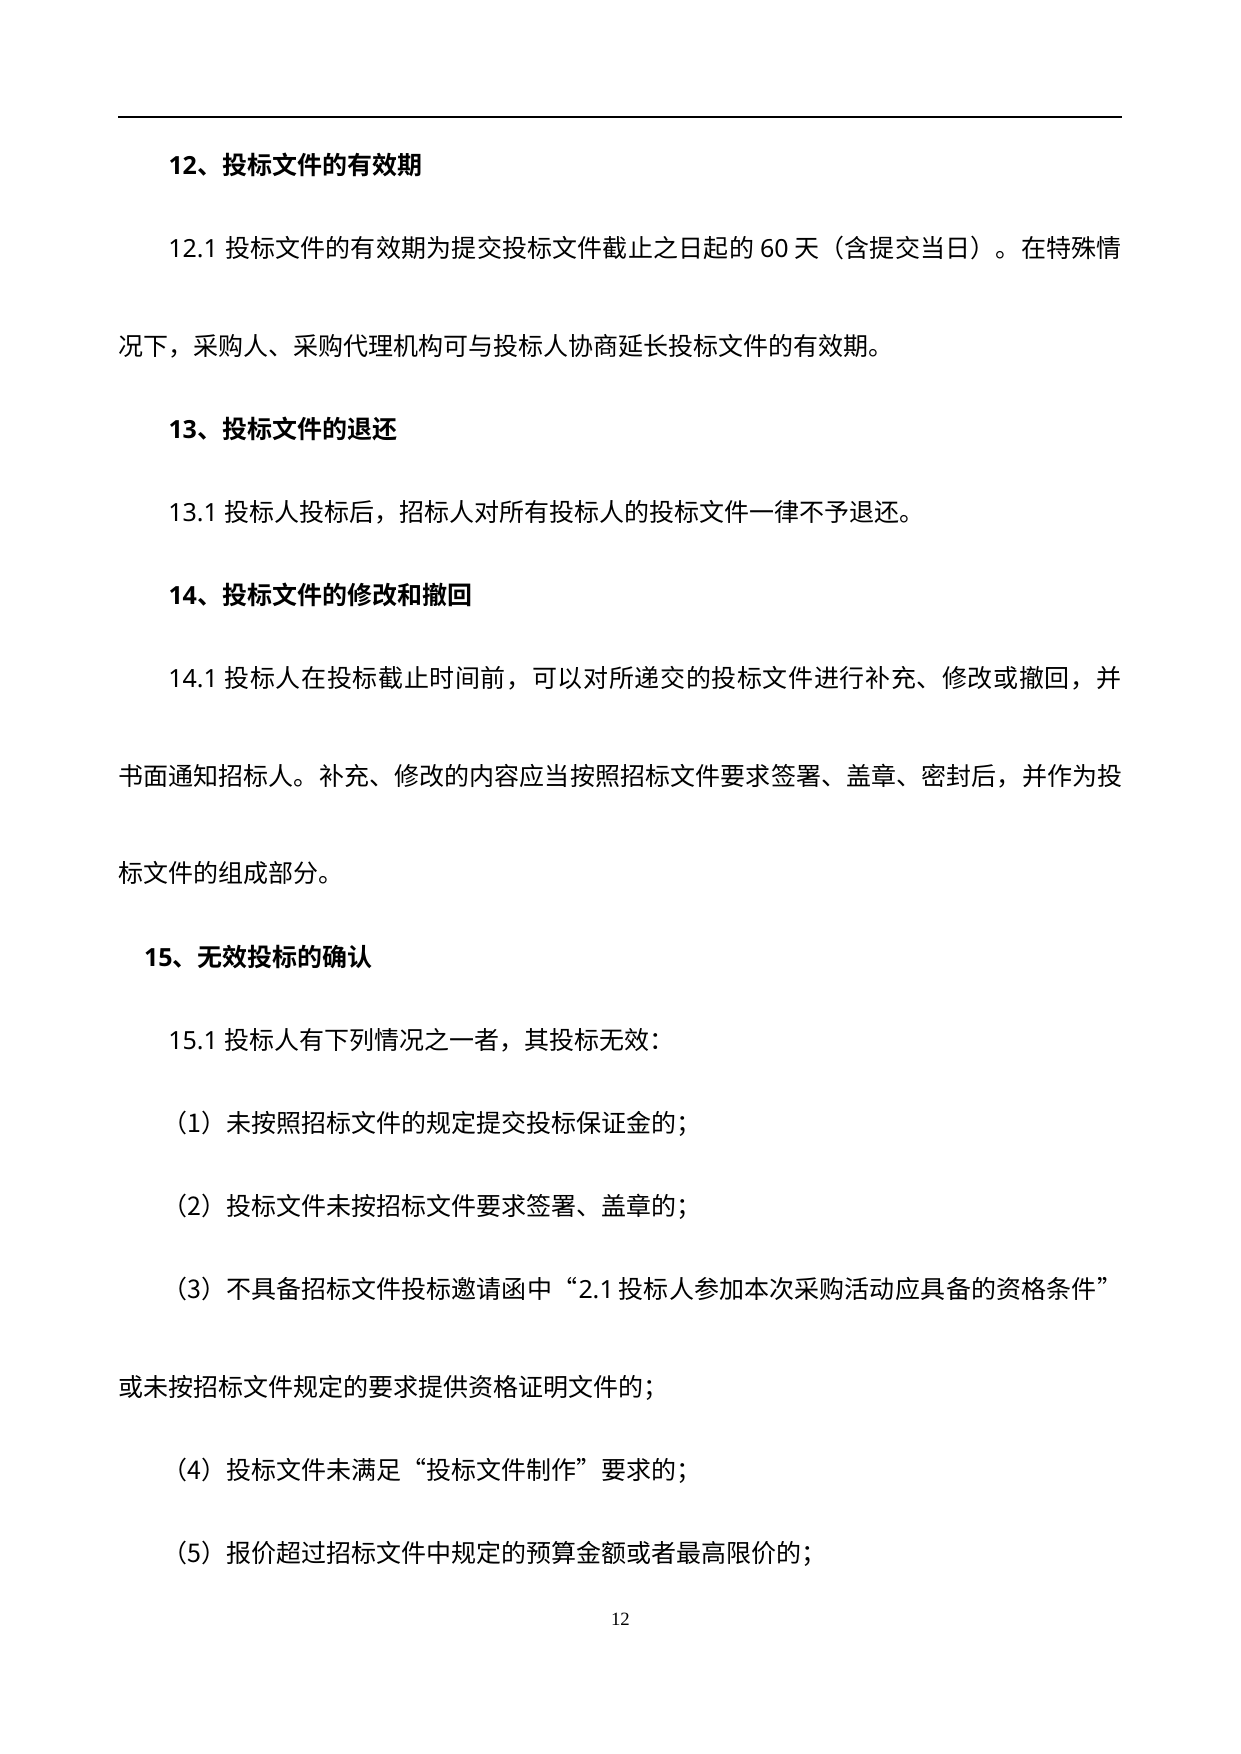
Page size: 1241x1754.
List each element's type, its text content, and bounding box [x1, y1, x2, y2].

list 未按照招标文件的规定提交投标保证金的； [118, 1089, 1122, 1154]
list 投标文件未满足“投标文件制作”要求的； [118, 1436, 1122, 1501]
list 投标文件未按招标文件要求签署、盖章的； [118, 1172, 1122, 1237]
text 13、投标文件的退还 [118, 395, 1122, 460]
text 14、投标文件的修改和撤回 [118, 561, 1122, 626]
list 不具备招标文件投标邀请函中“2.1投标人参加本次采购活动应具备的资格条件”或未按招标文件规定的要求提供资格证明文件的； [118, 1255, 1122, 1418]
text 12.1 投标文件的有效期为提交投标文件截止之日起的60天（含提交当日）。在特殊情况下，采购人、采购代理机构可与投标人协商延长投标文件的有效期。 [118, 214, 1122, 377]
text 15、无效投标的确认 [118, 923, 1122, 988]
text 14.1 投标人在投标截止时间前，可以对所递交的投标文件进行补充、修改或撤回，并书面通知招标人。补充、修改的内容应当按照招标文件要求签署、盖章、密封后，并作为投标文件的组成部分。 [118, 644, 1122, 904]
text 12、投标文件的有效期 [118, 131, 1122, 196]
text 13.1 投标人投标后，招标人对所有投标人的投标文件一律不予退还。 [118, 478, 1122, 543]
list 报价超过招标文件中规定的预算金额或者最高限价的； [118, 1519, 1122, 1584]
text 15.1 投标人有下列情况之一者，其投标无效： [118, 1006, 1122, 1071]
